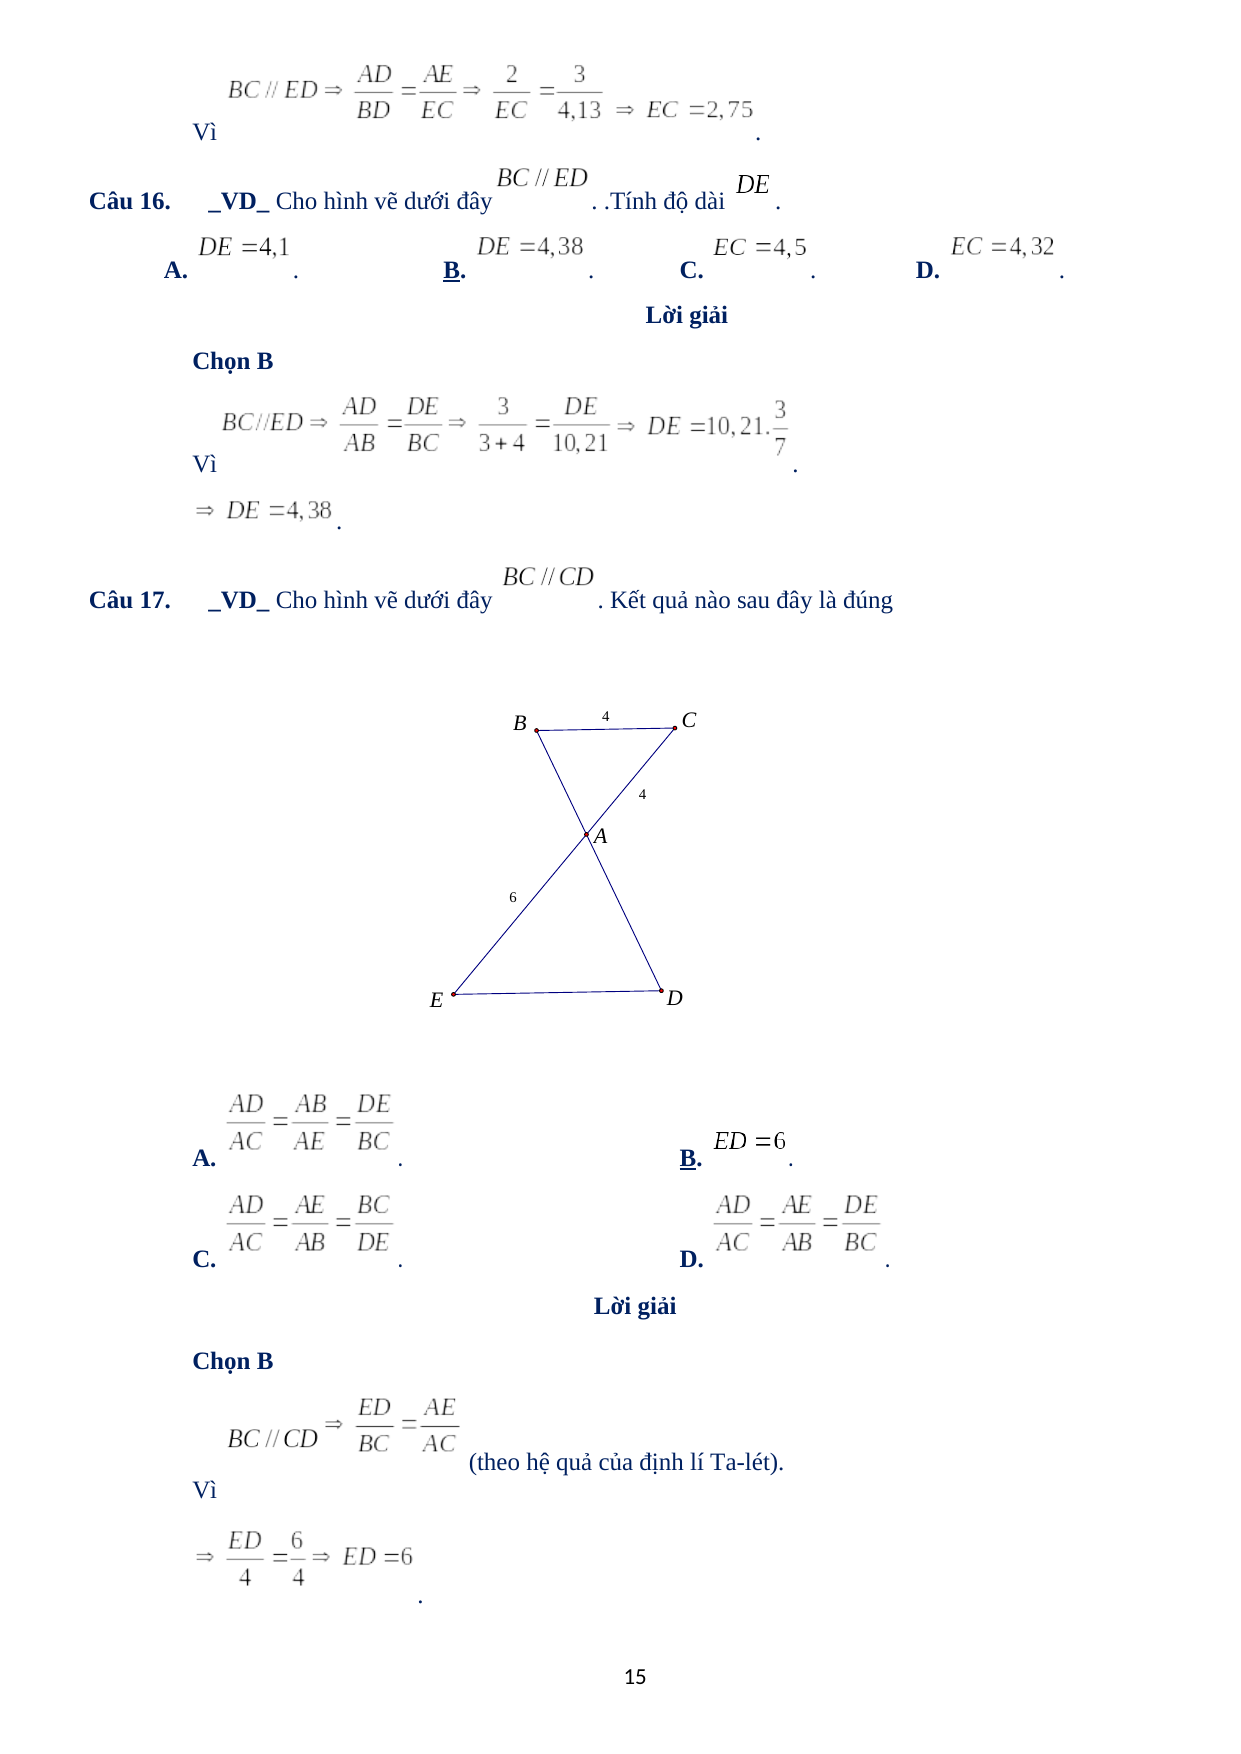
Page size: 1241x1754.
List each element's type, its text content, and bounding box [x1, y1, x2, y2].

text . [117, 495, 1181, 535]
text Vì . [192, 59, 1181, 146]
text Lời giải [89, 1291, 1181, 1320]
text . [192, 1525, 1181, 1609]
text C. . D. . [89, 1190, 1176, 1274]
text Vì. [192, 392, 1181, 478]
text Chọn B [192, 1346, 1181, 1375]
text A. . B. . [169, 1088, 1176, 1173]
text Câu 16. _VD_ Cho hình vẽ dưới đây. .Tính độ dài . [89, 162, 1181, 215]
text Lời giải [192, 301, 1181, 329]
text A. . B. . C. . D. . [89, 232, 1181, 284]
text Chọn B [192, 346, 1181, 375]
text Câu 17. _VD_ Cho hình vẽ dưới đây . Kết quả nào sau đây là đúng [89, 561, 1181, 614]
text Vì (theo hệ quả của định lí Ta-lét). [192, 1392, 1181, 1504]
